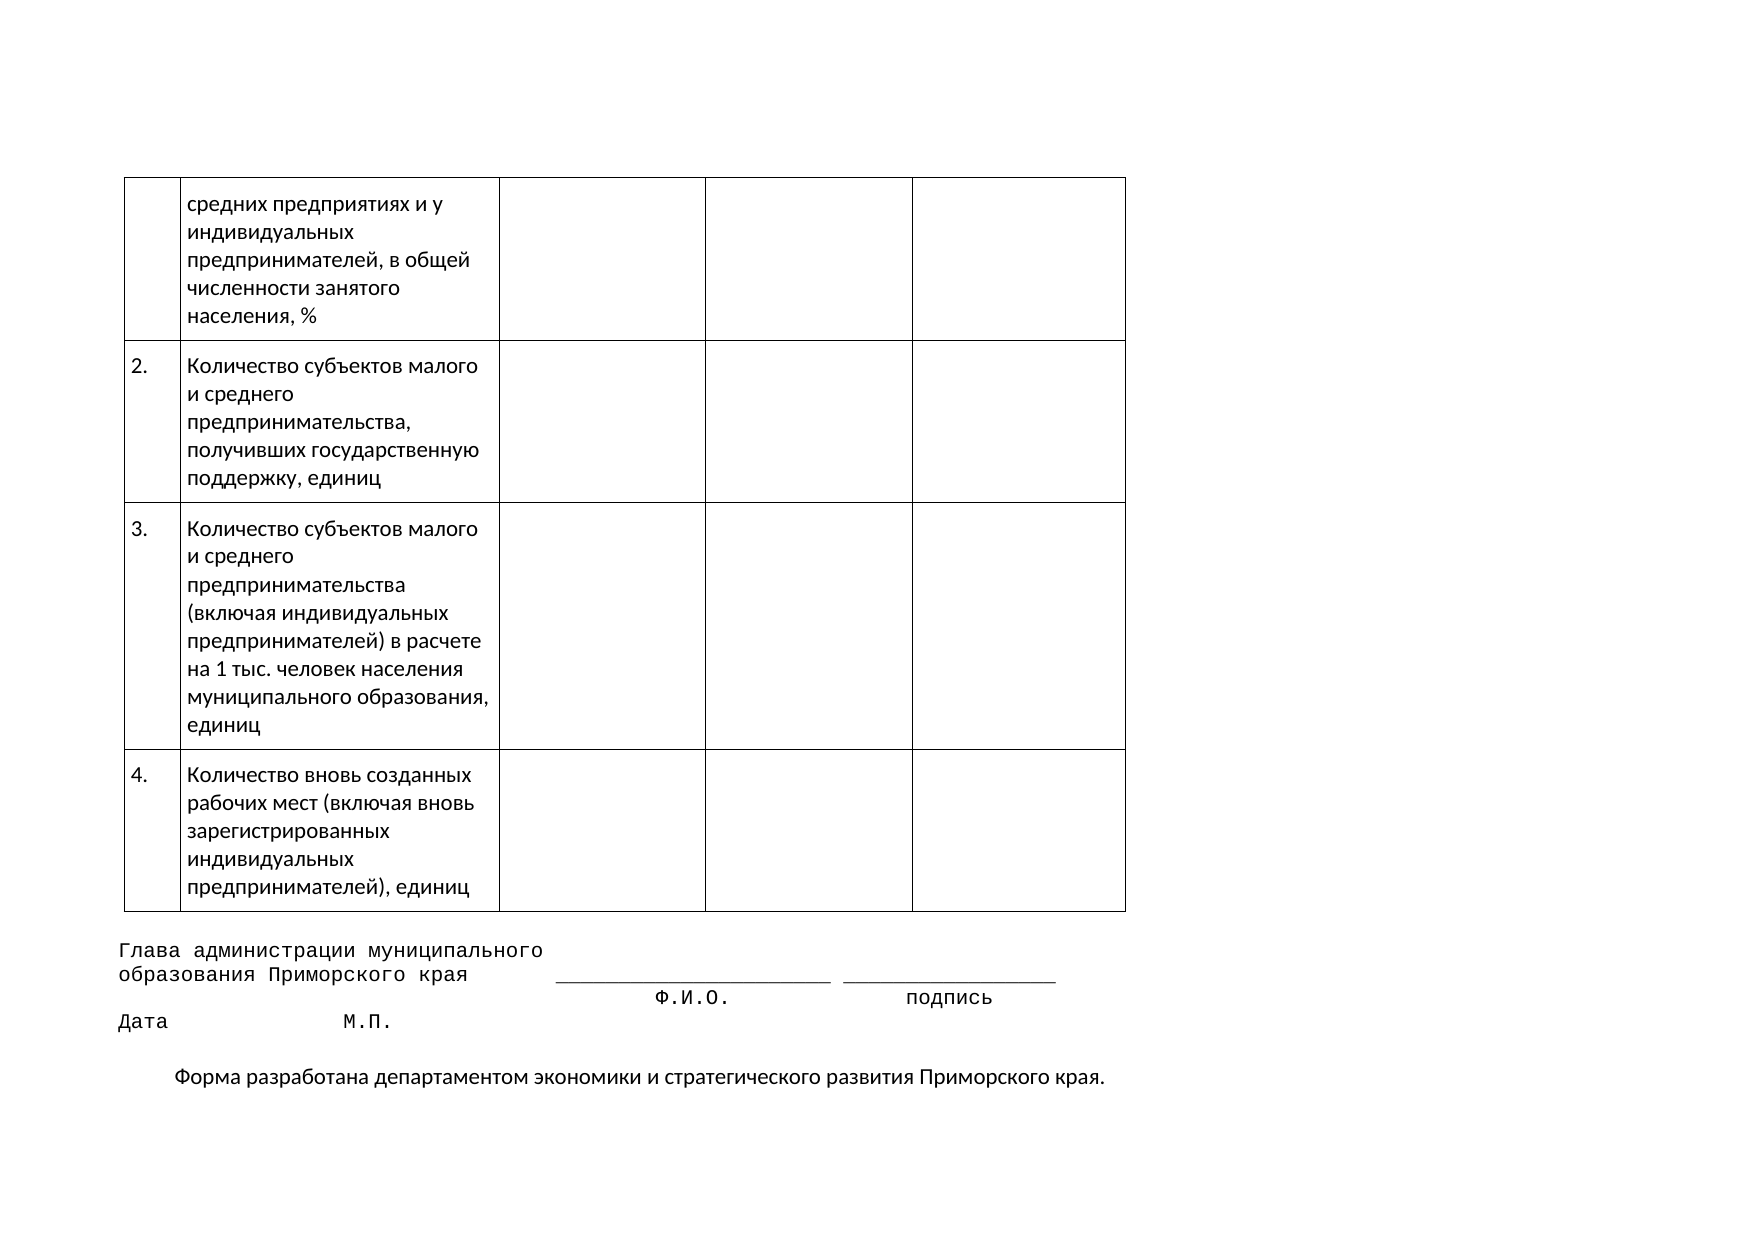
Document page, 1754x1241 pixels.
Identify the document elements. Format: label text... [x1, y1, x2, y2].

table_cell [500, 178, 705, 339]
text образования Приморского края ______________________ _________________ [118, 963, 1636, 987]
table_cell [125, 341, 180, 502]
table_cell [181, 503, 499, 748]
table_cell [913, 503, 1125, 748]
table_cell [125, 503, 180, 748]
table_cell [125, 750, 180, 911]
text Глава администрации муниципального [118, 940, 1636, 963]
text Форма разработана департаментом экономики и стратегического развития Приморского края. [118, 1062, 1636, 1091]
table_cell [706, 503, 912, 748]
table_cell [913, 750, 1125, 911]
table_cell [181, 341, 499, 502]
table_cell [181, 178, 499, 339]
text Ф.И.О. подпись [118, 987, 1636, 1011]
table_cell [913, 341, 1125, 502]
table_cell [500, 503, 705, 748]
text Дата М.П. [118, 1011, 1636, 1034]
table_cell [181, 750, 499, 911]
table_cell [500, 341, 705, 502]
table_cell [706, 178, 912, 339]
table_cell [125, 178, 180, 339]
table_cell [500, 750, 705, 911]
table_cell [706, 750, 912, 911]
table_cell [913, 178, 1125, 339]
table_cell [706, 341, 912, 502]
